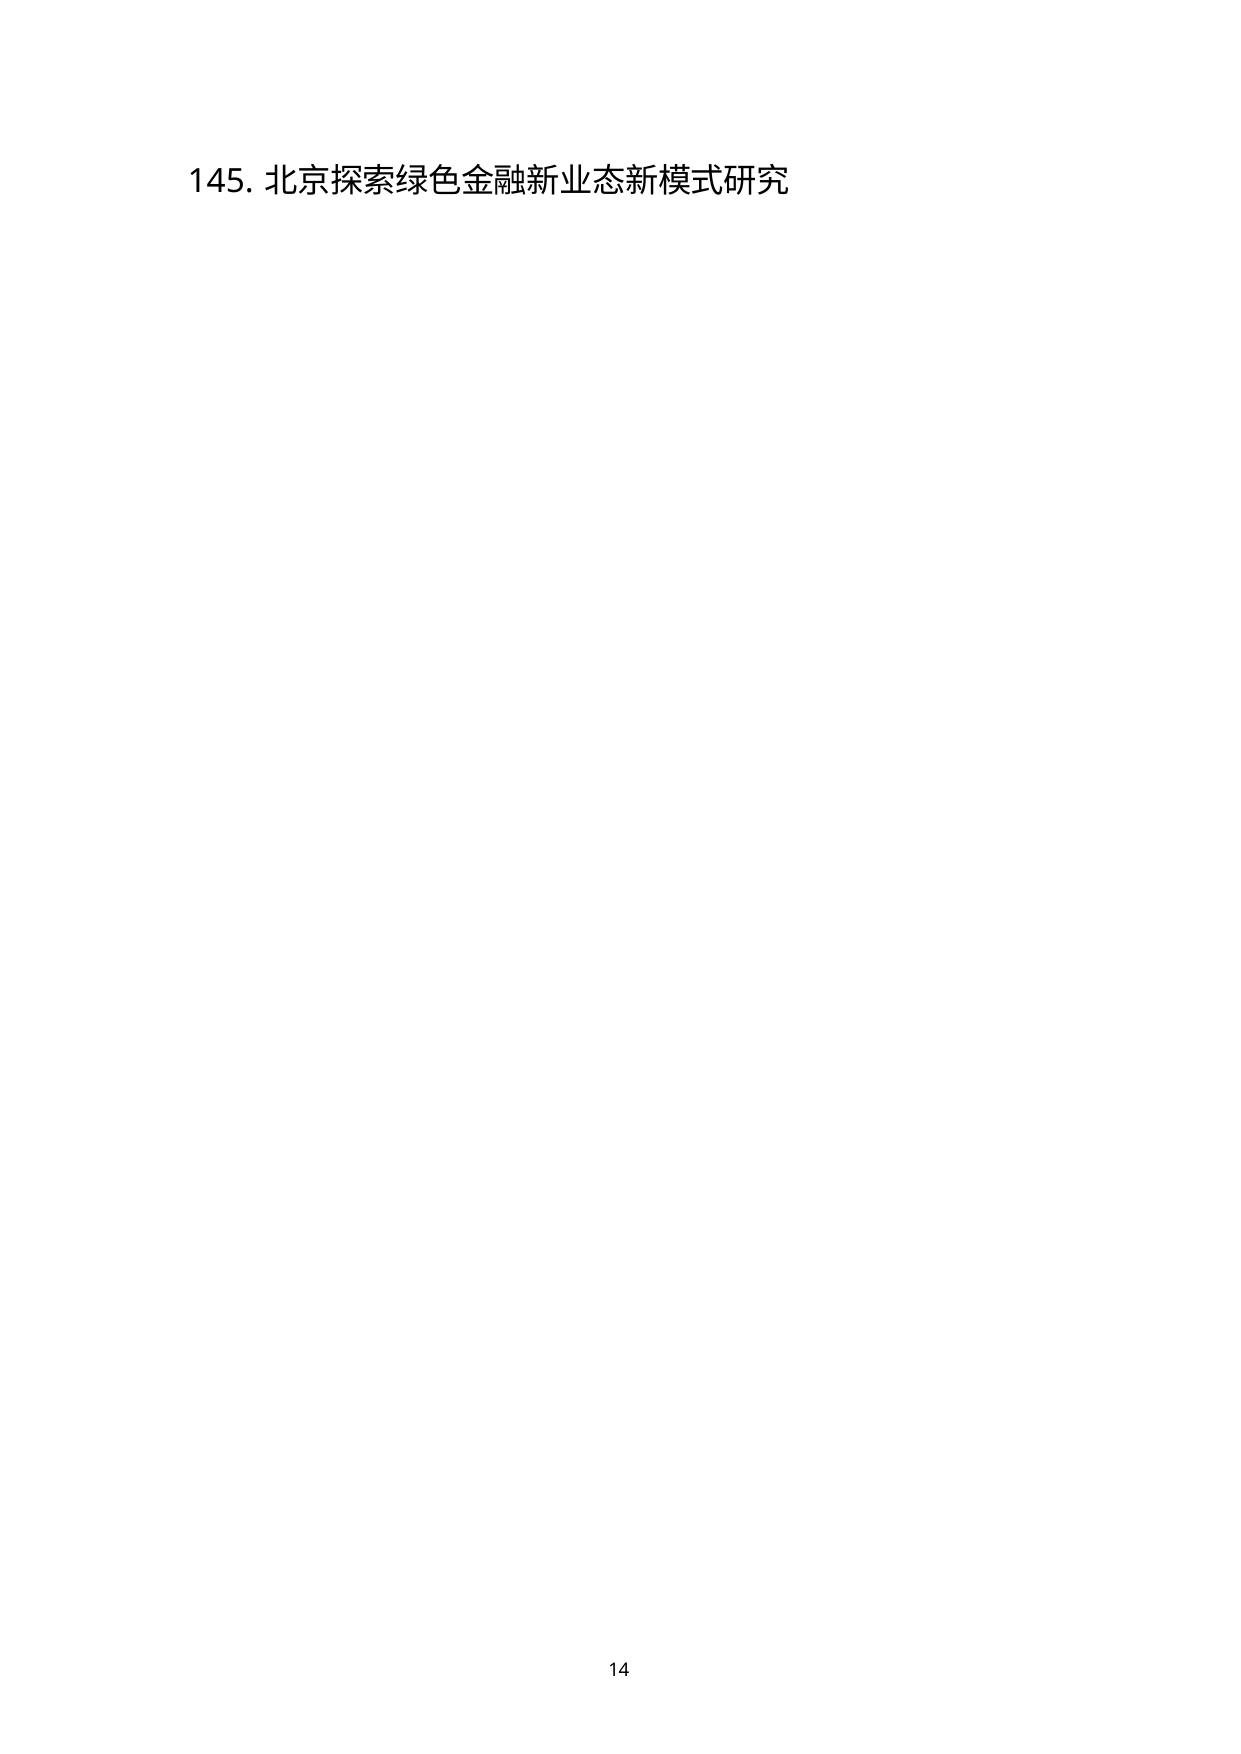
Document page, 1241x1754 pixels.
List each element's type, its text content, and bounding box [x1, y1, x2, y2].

list 北京探索绿色金融新业态新模式研究 [187, 154, 1065, 203]
